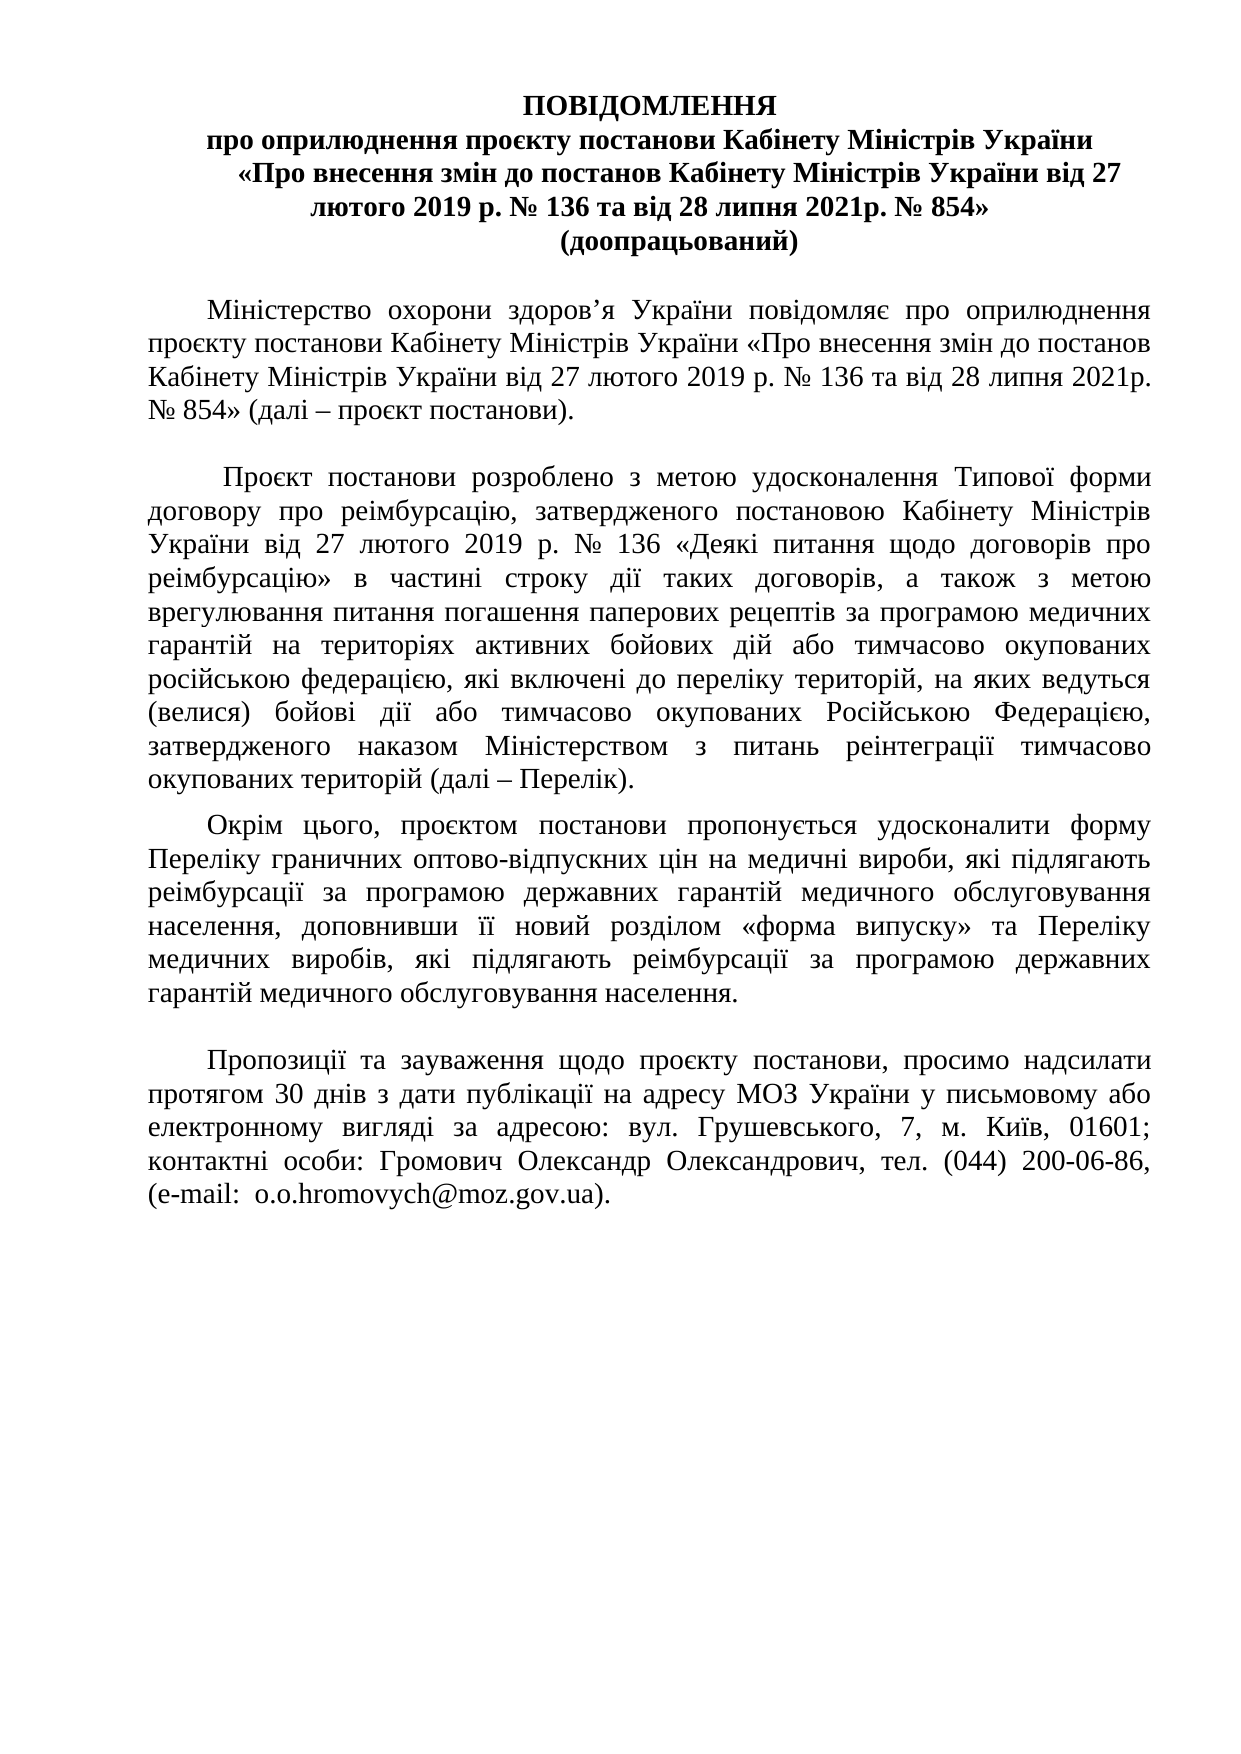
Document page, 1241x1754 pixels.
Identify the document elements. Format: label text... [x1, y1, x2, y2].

text Окрім цього, проєктом постанови пропонується удосконалити форму Переліку граничних оптово-відпускних цін на медичні вироби, які підлягають реімбурсації за програмою державних гарантій медичного обслуговування населення, доповнивши її новий розділом «форма випуску» та Переліку медичних виробів, які підлягають реімбурсації за програмою державних гарантій медичного обслуговування населення. [148, 807, 1152, 1009]
text (доопрацьований) [148, 223, 1152, 256]
text Міністерство охорони здоров’я України повідомляє про оприлюднення проєкту постанови Кабінету Міністрів України «Про внесення змін до постанов Кабінету Міністрів України від 27 лютого 2019 р. № 136 та від 28 липня 2021р. № 854» (далі – проєкт постанови). [148, 292, 1152, 426]
text про оприлюднення проєкту постанови Кабінету Міністрів України [148, 122, 1152, 156]
text ПОВІДОМЛЕННЯ [148, 88, 1152, 122]
text Проєкт постанови розроблено з метою удосконалення Типової форми договору про реімбурсацію, затвердженого постановою Кабінету Міністрів України від 27 лютого 2019 р. № 136 «Деякі питання щодо договорів про реімбурсацію» в частині строку дії таких договорів, а також з метою врегулювання питання погашення паперових рецептів за програмою медичних гарантій на територіях активних бойових дій або тимчасово окупованих російською федерацією, які включені до переліку територій, на яких ведуться (велися) бойові дії або тимчасово окупованих Російською Федерацією, затвердженого наказом Міністерством з питань реінтеграції тимчасово окупованих територій (далі – Перелік). [148, 459, 1152, 594]
text «Про внесення змін до постанов Кабінету Міністрів України від 27 лютого 2019 р. № 136 та від 28 липня 2021р. № 854» [148, 156, 1152, 223]
text Пропозиції та зауваження щодо проєкту постанови, просимо надсилати протягом 30 днів з дати публікації на адресу МОЗ України у письмовому або електронному вигляді за адресою: вул. Грушевського, 7, м. Київ, 01601; контактні особи: Громович Олександр Олександрович, тел. (044) 200-06-86, (e-mail: o.o.hromovych@moz.gov.ua). [148, 1042, 1152, 1210]
text Проєкт постанови розроблено з метою удосконалення Типової форми договору про реімбурсацію, затвердженого постановою Кабінету Міністрів України від 27 лютого 2019 р. № 136 «Деякі питання щодо договорів про реімбурсацію» в частині строку дії таких договорів, а також з метою врегулювання питання погашення паперових рецептів за програмою медичних гарантій на територіях активних бойових дій або тимчасово окупованих російською федерацією, які включені до переліку територій, на яких ведуться (велися) бойові дії або тимчасово окупованих Російською Федерацією, затвердженого наказом Міністерством з питань реінтеграції тимчасово окупованих територій (далі – Перелік). [148, 627, 1152, 795]
